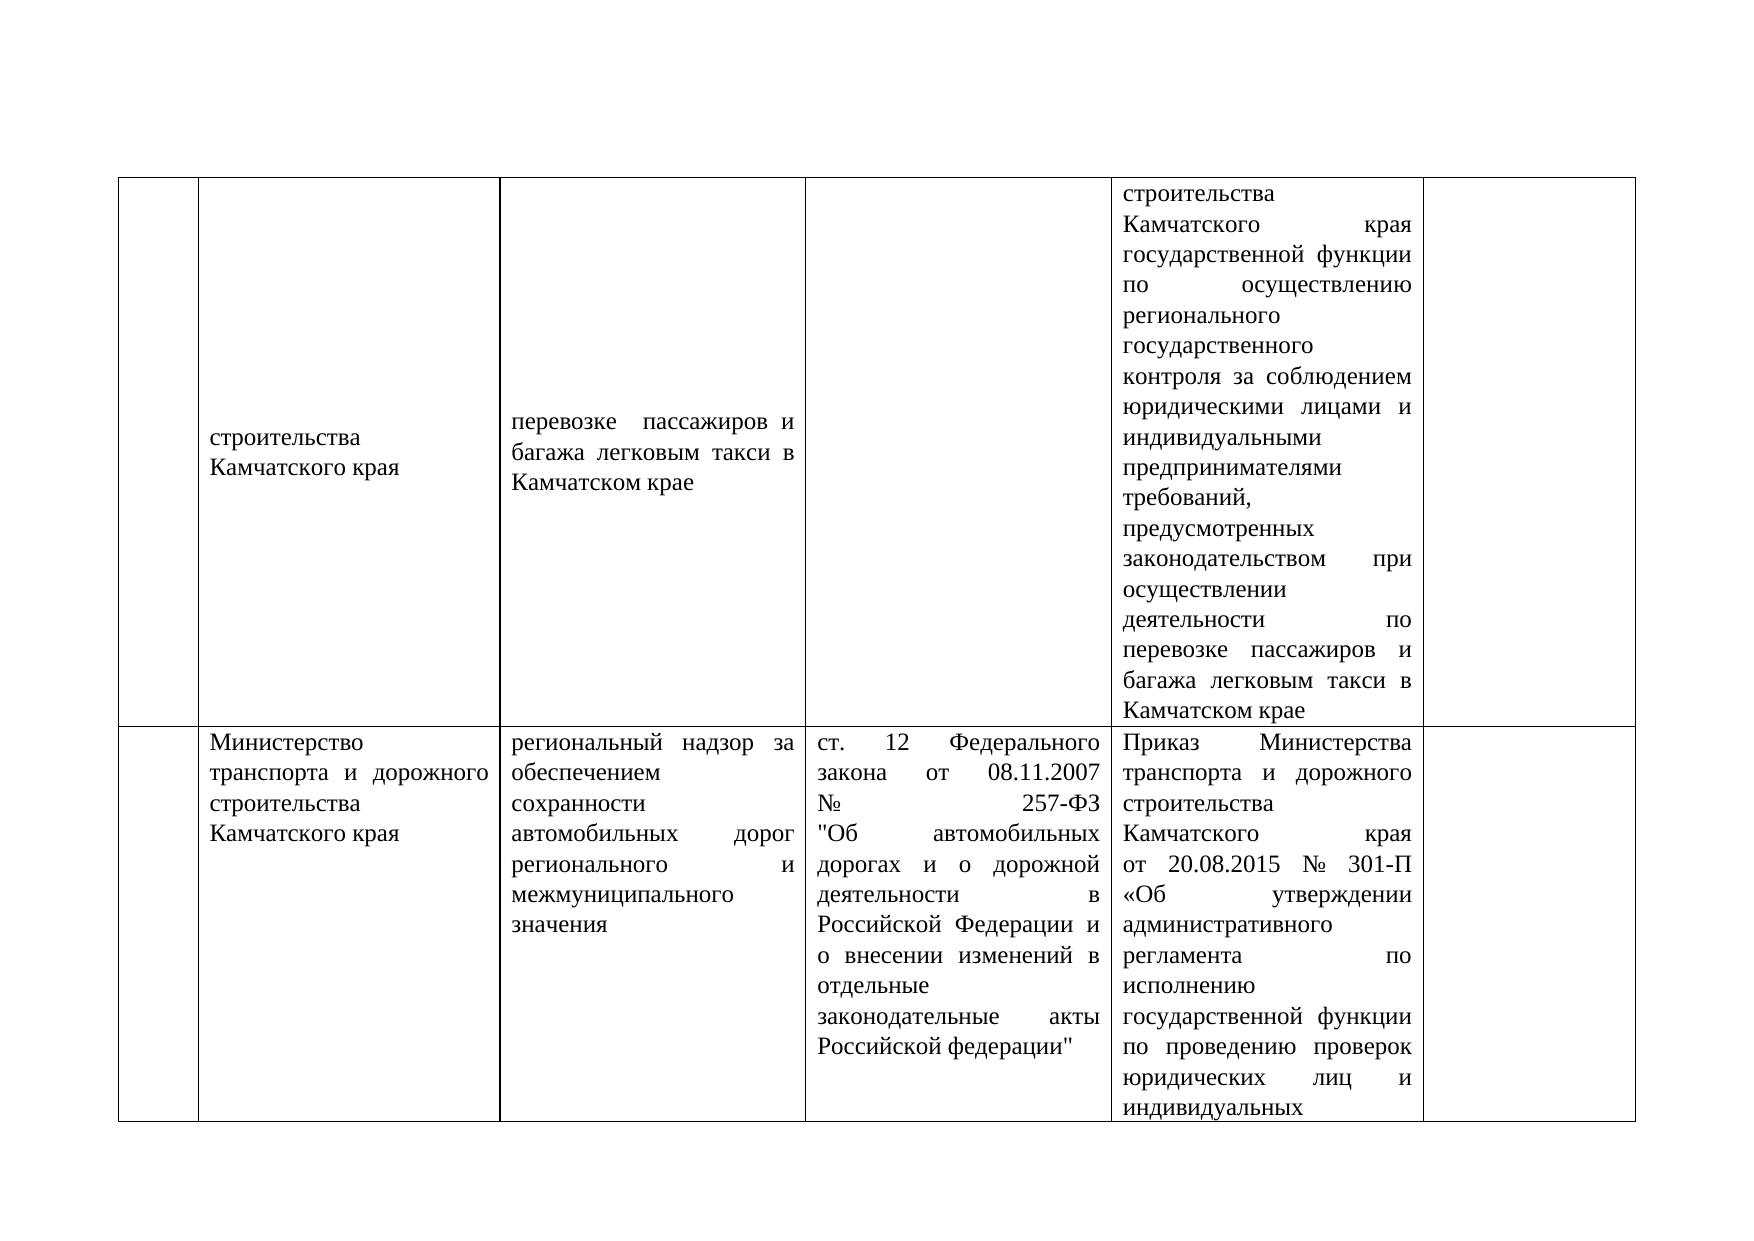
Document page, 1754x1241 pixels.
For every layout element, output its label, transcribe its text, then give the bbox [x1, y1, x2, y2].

table_cell [1424, 727, 1635, 1121]
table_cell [806, 727, 1111, 1121]
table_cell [501, 727, 805, 1121]
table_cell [199, 178, 499, 726]
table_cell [1112, 178, 1423, 726]
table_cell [501, 178, 805, 726]
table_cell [1112, 727, 1423, 1121]
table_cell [806, 178, 1111, 726]
table_cell [119, 727, 198, 1121]
table_cell 4 [119, 178, 198, 726]
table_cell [199, 727, 499, 1121]
table_cell [1424, 178, 1635, 726]
